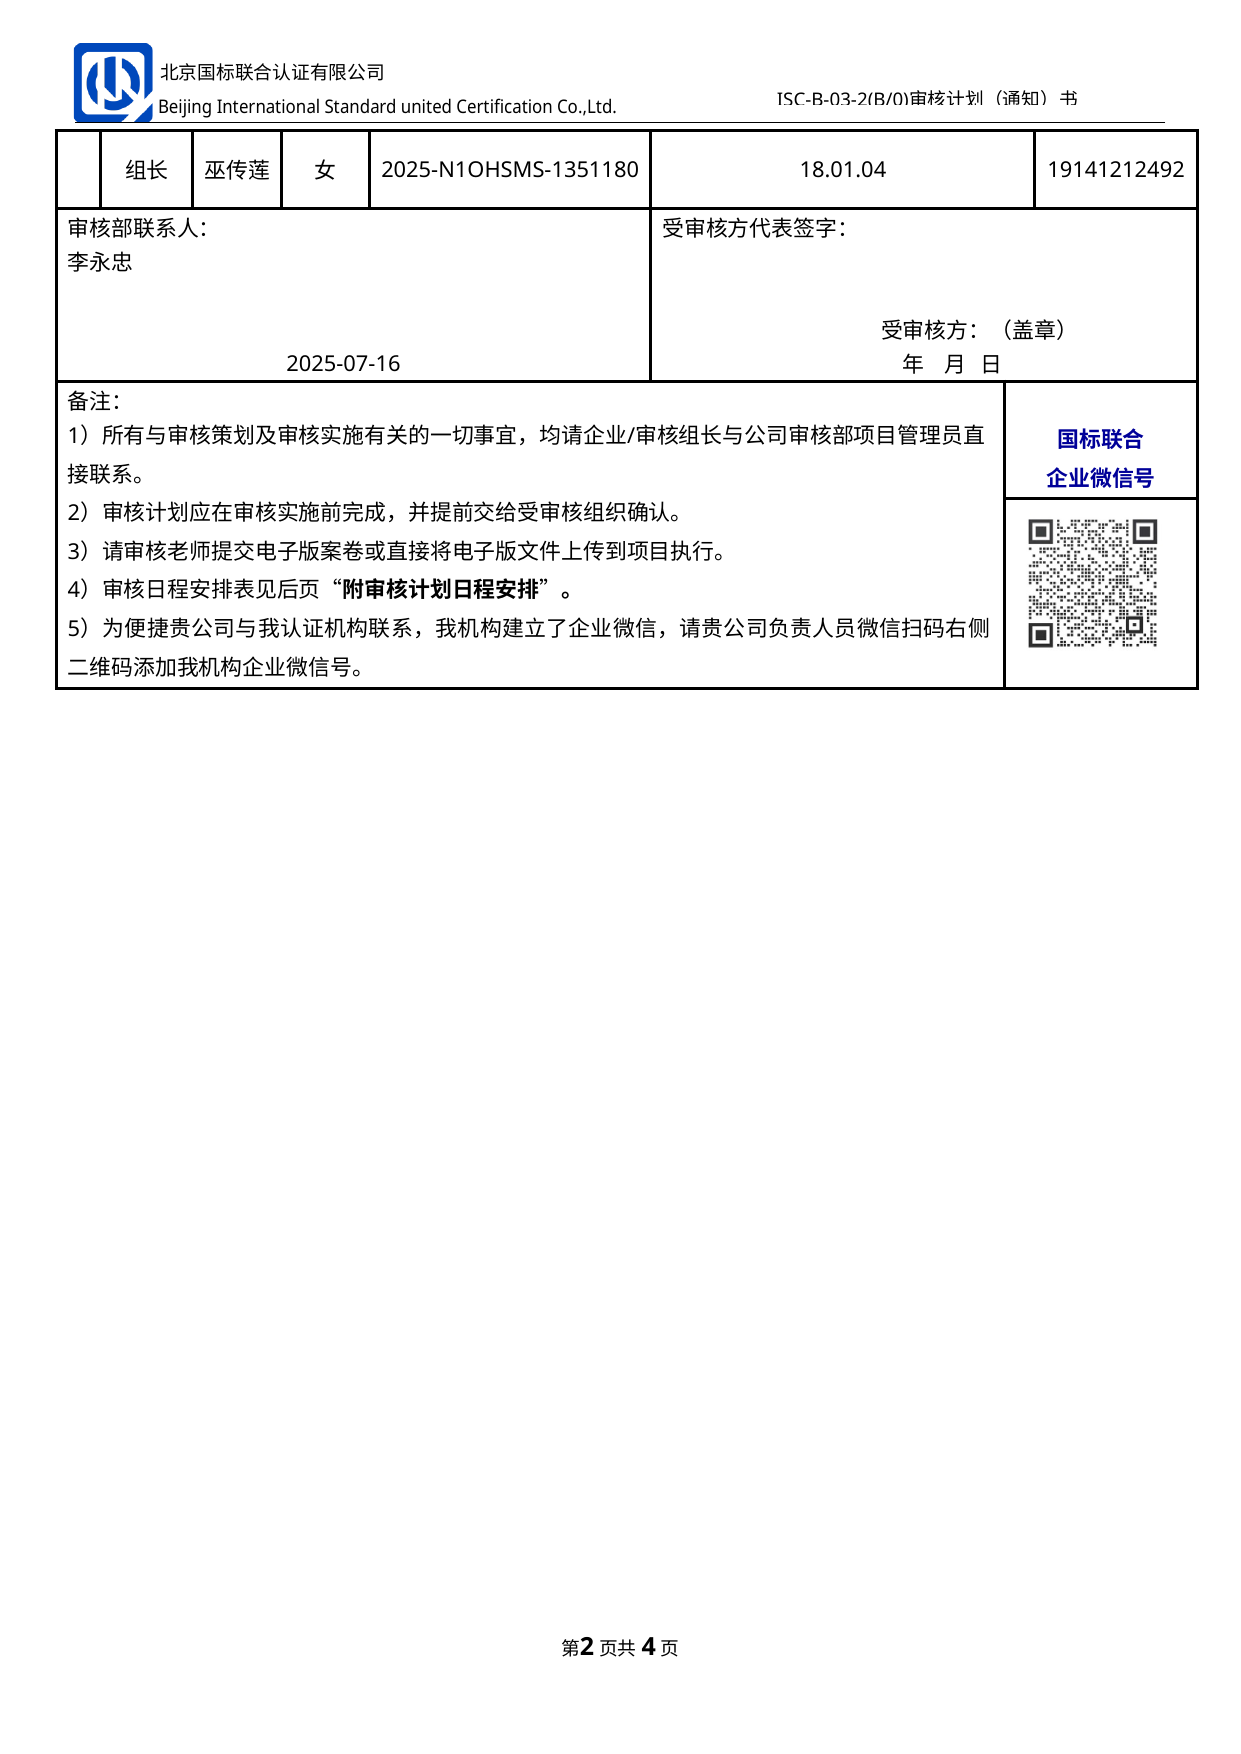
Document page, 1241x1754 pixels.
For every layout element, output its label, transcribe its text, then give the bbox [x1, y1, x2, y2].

table_cell 国标联合 企业微信号 [1006, 383, 1196, 497]
table_cell 18.01.04 [652, 132, 1033, 207]
table_cell 组长 [102, 132, 191, 207]
table_cell [1006, 500, 1196, 687]
picture [73, 43, 153, 123]
table_cell 受审核方代表签字： 受审核方：（盖章） 年 月 日 [652, 210, 1196, 379]
table_cell 审核部联系人： 李永忠 2025-07-16 [58, 210, 649, 379]
picture [1020, 513, 1166, 657]
table_cell 19141212492 [1036, 132, 1196, 207]
table_cell 巫传莲 [194, 132, 280, 207]
table_cell 2025-N1OHSMS-1351180 [371, 132, 649, 207]
table_cell 女 [283, 132, 368, 207]
table_cell 备注： 1）所有与审核策划及审核实施有关的一切事宜，均请企业/审核组长与公司审核部项目管理员直接联系。 2）审核计划应在审核实施前完成，并提前交给受审核组织确认。 3）请审核老师提交电子版案卷或直接将电子版文件上传到项目执行。 4）审核日程安排表见后页“附审核计划日程安排”。 5）为便捷贵公司与我认证机构联系，我机构建立了企业微信，请贵公司负责人员微信扫码右侧二维码添加我机构企业微信号。 [58, 383, 1003, 687]
table_cell [58, 132, 99, 207]
